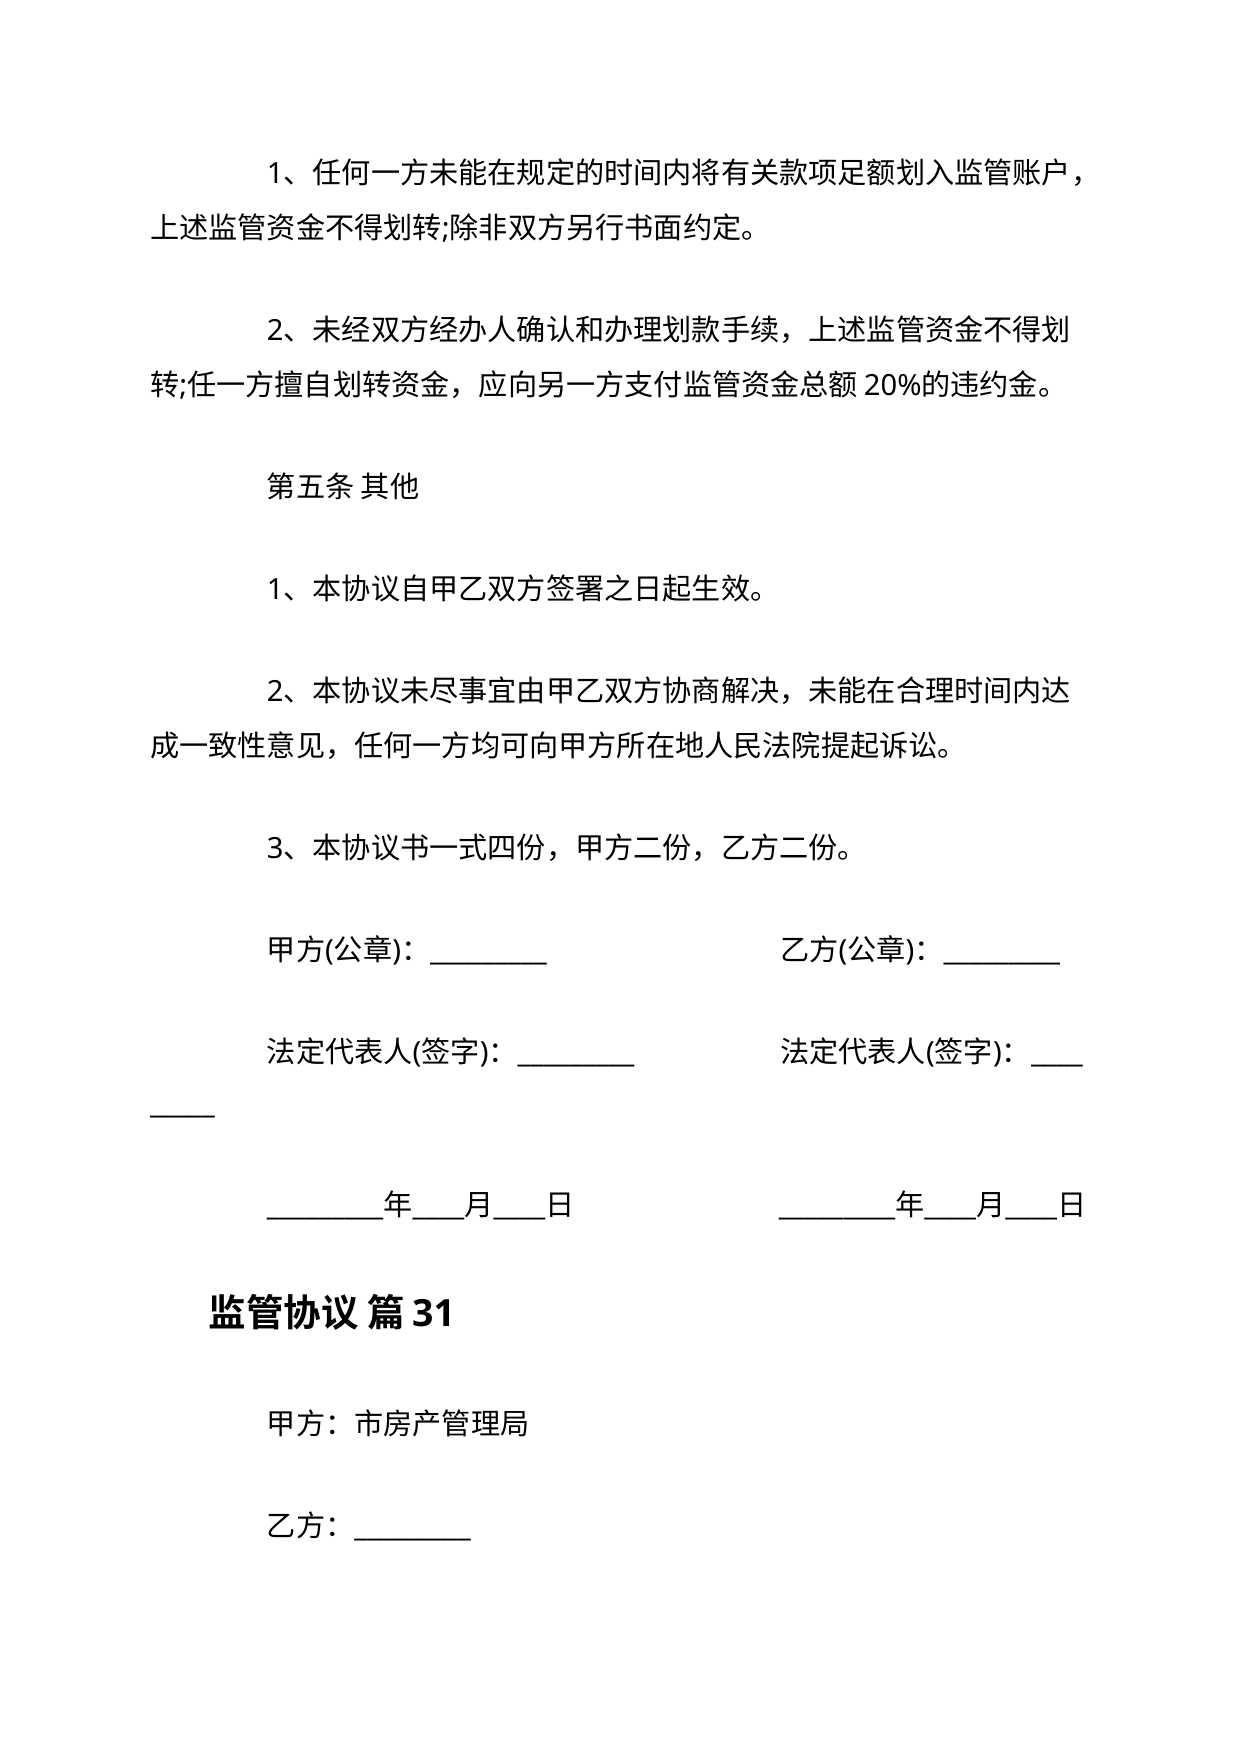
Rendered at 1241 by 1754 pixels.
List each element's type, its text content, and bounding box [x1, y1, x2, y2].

text 甲方：市房产管理局 [150, 1401, 1090, 1443]
text 1、本协议自甲乙双方签署之日起生效。 [150, 566, 1090, 608]
text 法定代表人(签字)：_________ 法定代表人(签字)：_________ [150, 1028, 1090, 1122]
text _________年____月____日 _________年____月____日 [150, 1181, 1090, 1223]
text 乙方：_________ [150, 1502, 1090, 1545]
text 1、任何一方未能在规定的时间内将有关款项足额划入监管账户，上述监管资金不得划转;除非双方另行书面约定。 [150, 150, 1090, 247]
text 2、未经双方经办人确认和办理划款手续，上述监管资金不得划转;任一方擅自划转资金，应向另一方支付监管资金总额20%的违约金。 [150, 307, 1090, 404]
text 3、本协议书一式四份，甲方二份，乙方二份。 [150, 824, 1090, 867]
text 监管协议 篇31 [150, 1283, 1090, 1338]
text 2、本协议未尽事宜由甲乙双方协商解决，未能在合理时间内达成一致性意见，任何一方均可向甲方所在地人民法院提起诉讼。 [150, 668, 1090, 765]
text 甲方(公章)：_________ 乙方(公章)：_________ [150, 926, 1090, 969]
text 第五条 其他 [150, 464, 1090, 506]
